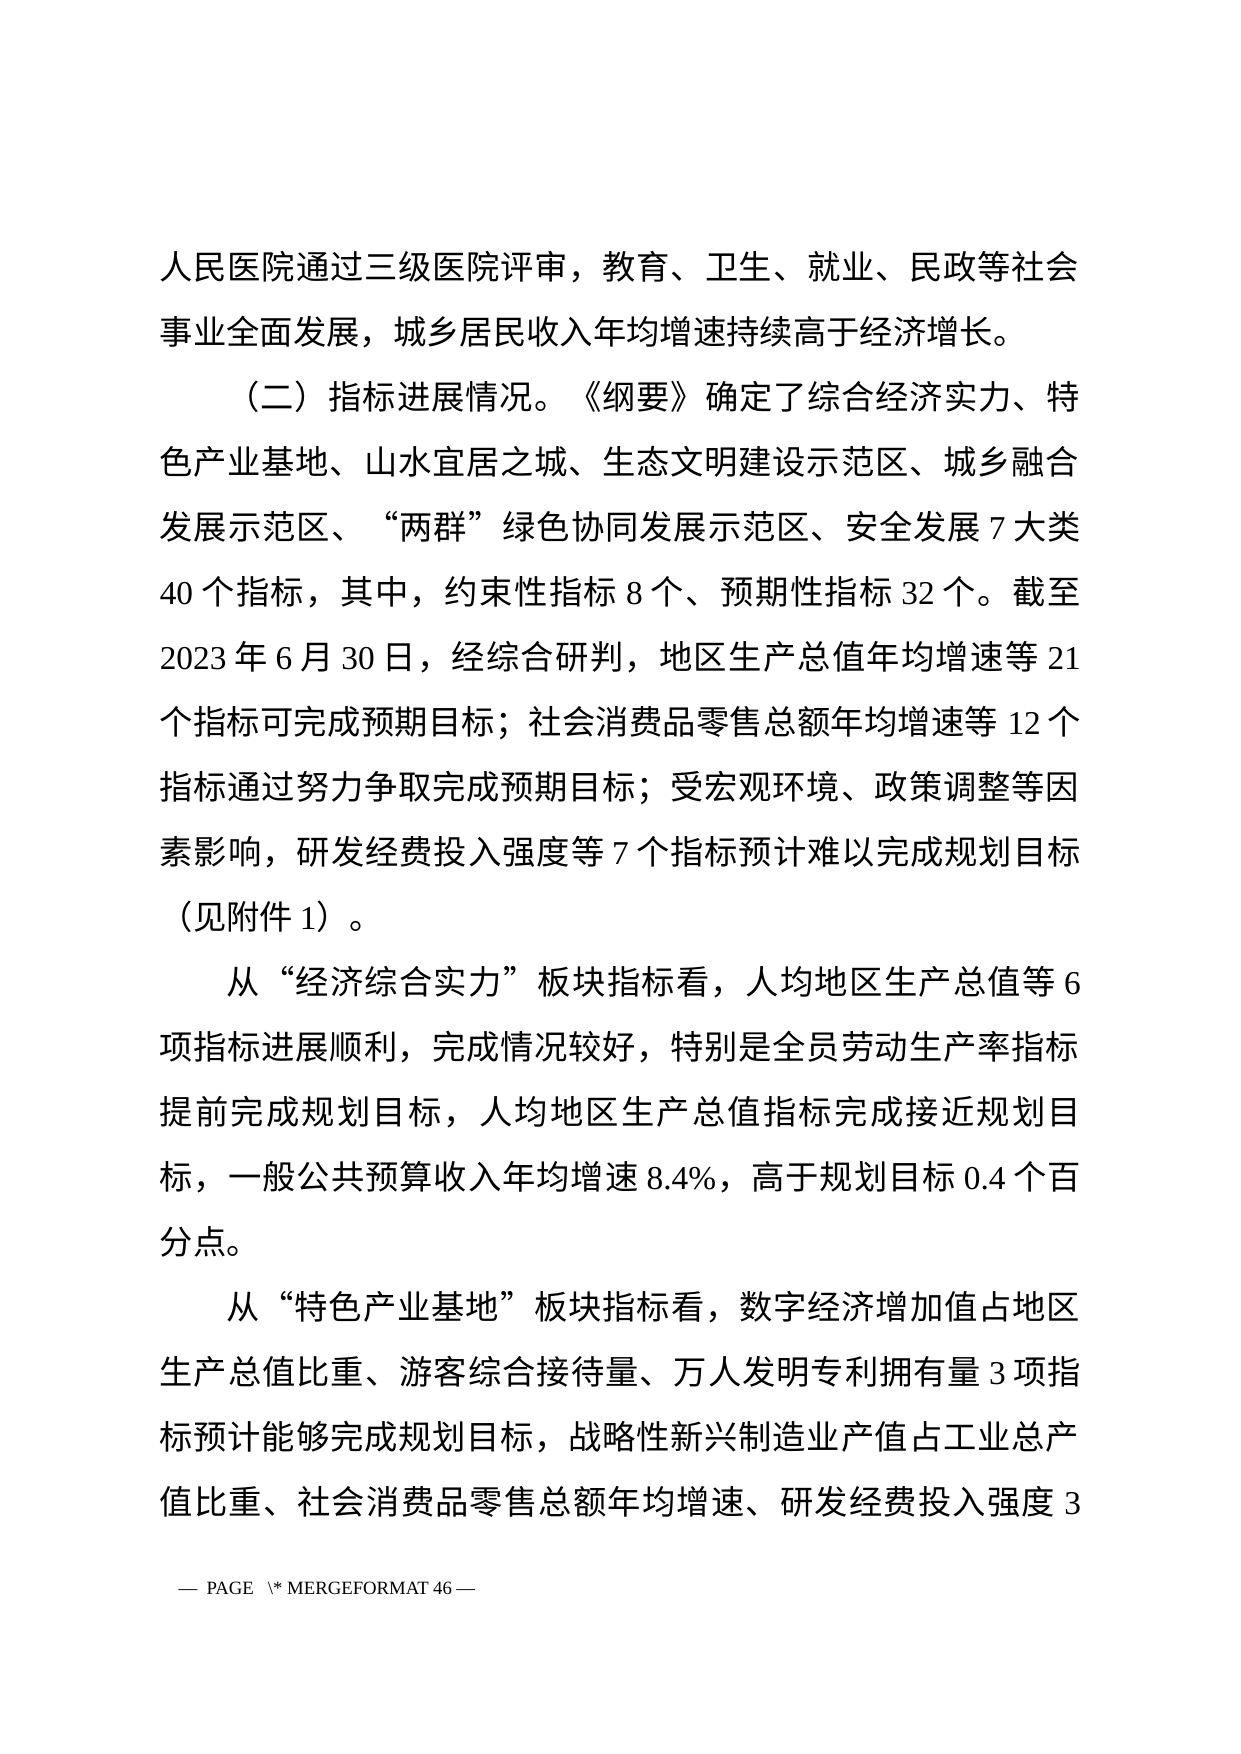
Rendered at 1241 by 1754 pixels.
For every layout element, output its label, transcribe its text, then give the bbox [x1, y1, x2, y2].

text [159, 233, 1081, 363]
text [159, 1273, 1081, 1533]
text 从“经济综合实力”板块指标看，人均地区生产总值等6项指标进展顺利，完成情况较好，特别是全员劳动生产率指标提前完成规划目标，人均地区生产总值指标完成接近规划目标，一般公共预算收入年均增速8.4%，高于规划目标0.4个百分点。 [159, 948, 1081, 1273]
text （二）指标进展情况。《纲要》确定了综合经济实力、特色产业基地、山水宜居之城、生态文明建设示范区、城乡融合发展示范区、“两群”绿色协同发展示范区、安全发展7大类40个指标，其中，约束性指标8个、预期性指标32个。截至2023年6月30日，经综合研判，地区生产总值年均增速等21个指标可完成预期目标；社会消费品零售总额年均增速等12个指标通过努力争取完成预期目标；受宏观环境、政策调整等因素影响，研发经费投入强度等7个指标预计难以完成规划目标（见附件1）。 [159, 363, 1081, 948]
